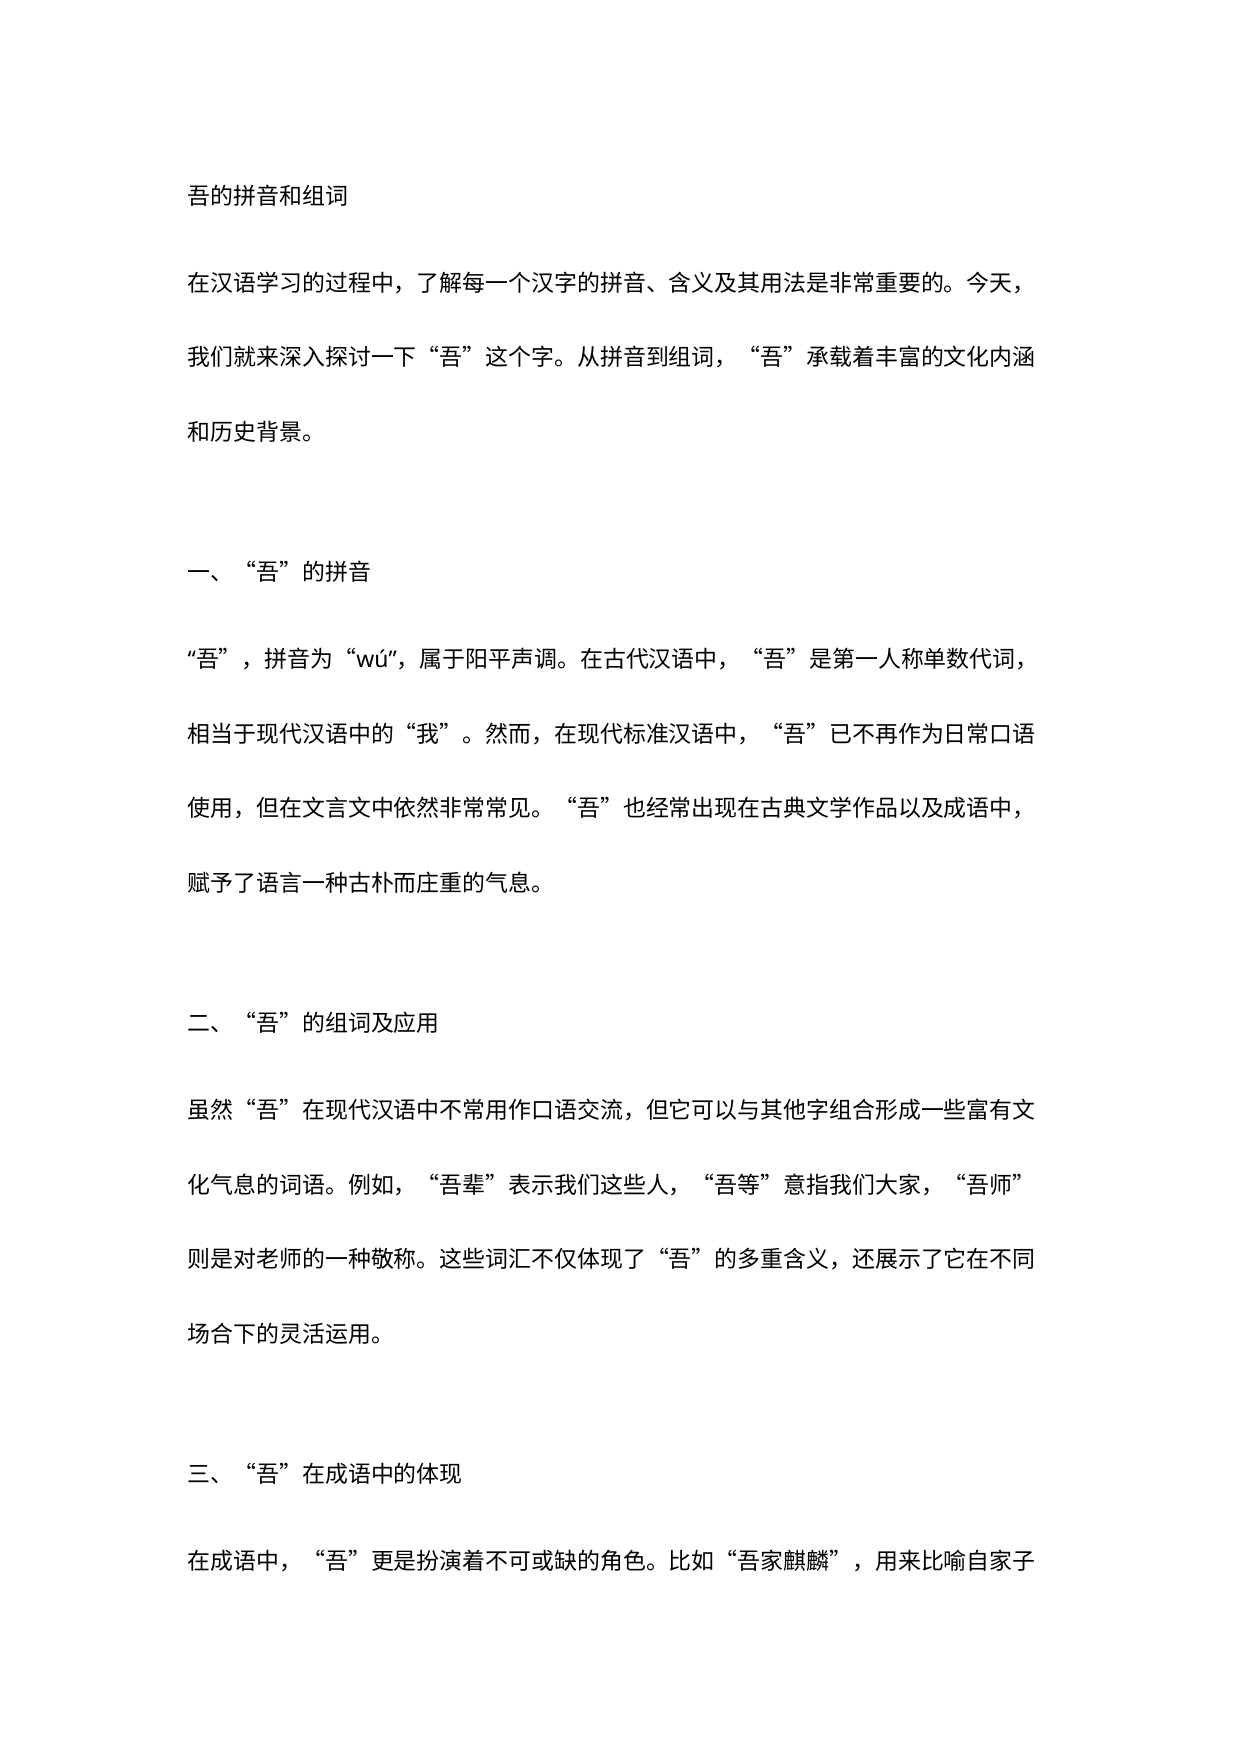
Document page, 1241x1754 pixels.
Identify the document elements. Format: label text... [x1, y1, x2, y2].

text 一、“吾”的拼音 [187, 538, 1053, 603]
text “吾”，拼音为“wú”，属于阳平声调。在古代汉语中，“吾”是第一人称单数代词，相当于现代汉语中的“我”。然而，在现代标准汉语中，“吾”已不再作为日常口语使用，但在文言文中依然非常常见。“吾”也经常出现在古典文学作品以及成语中，赋予了语言一种古朴而庄重的气息。 [187, 625, 1053, 914]
text 在汉语学习的过程中，了解每一个汉字的拼音、含义及其用法是非常重要的。今天，我们就来深入探讨一下“吾”这个字。从拼音到组词，“吾”承载着丰富的文化内涵和历史背景。 [187, 248, 1053, 463]
text 吾的拼音和组词 [187, 162, 1053, 227]
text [187, 1527, 1053, 1592]
text 二、“吾”的组词及应用 [187, 989, 1053, 1054]
text 虽然“吾”在现代汉语中不常用作口语交流，但它可以与其他字组合形成一些富有文化气息的词语。例如，“吾辈”表示我们这些人，“吾等”意指我们大家，“吾师”则是对老师的一种敬称。这些词汇不仅体现了“吾”的多重含义，还展示了它在不同场合下的灵活运用。 [187, 1076, 1053, 1365]
text 三、“吾”在成语中的体现 [187, 1440, 1053, 1505]
